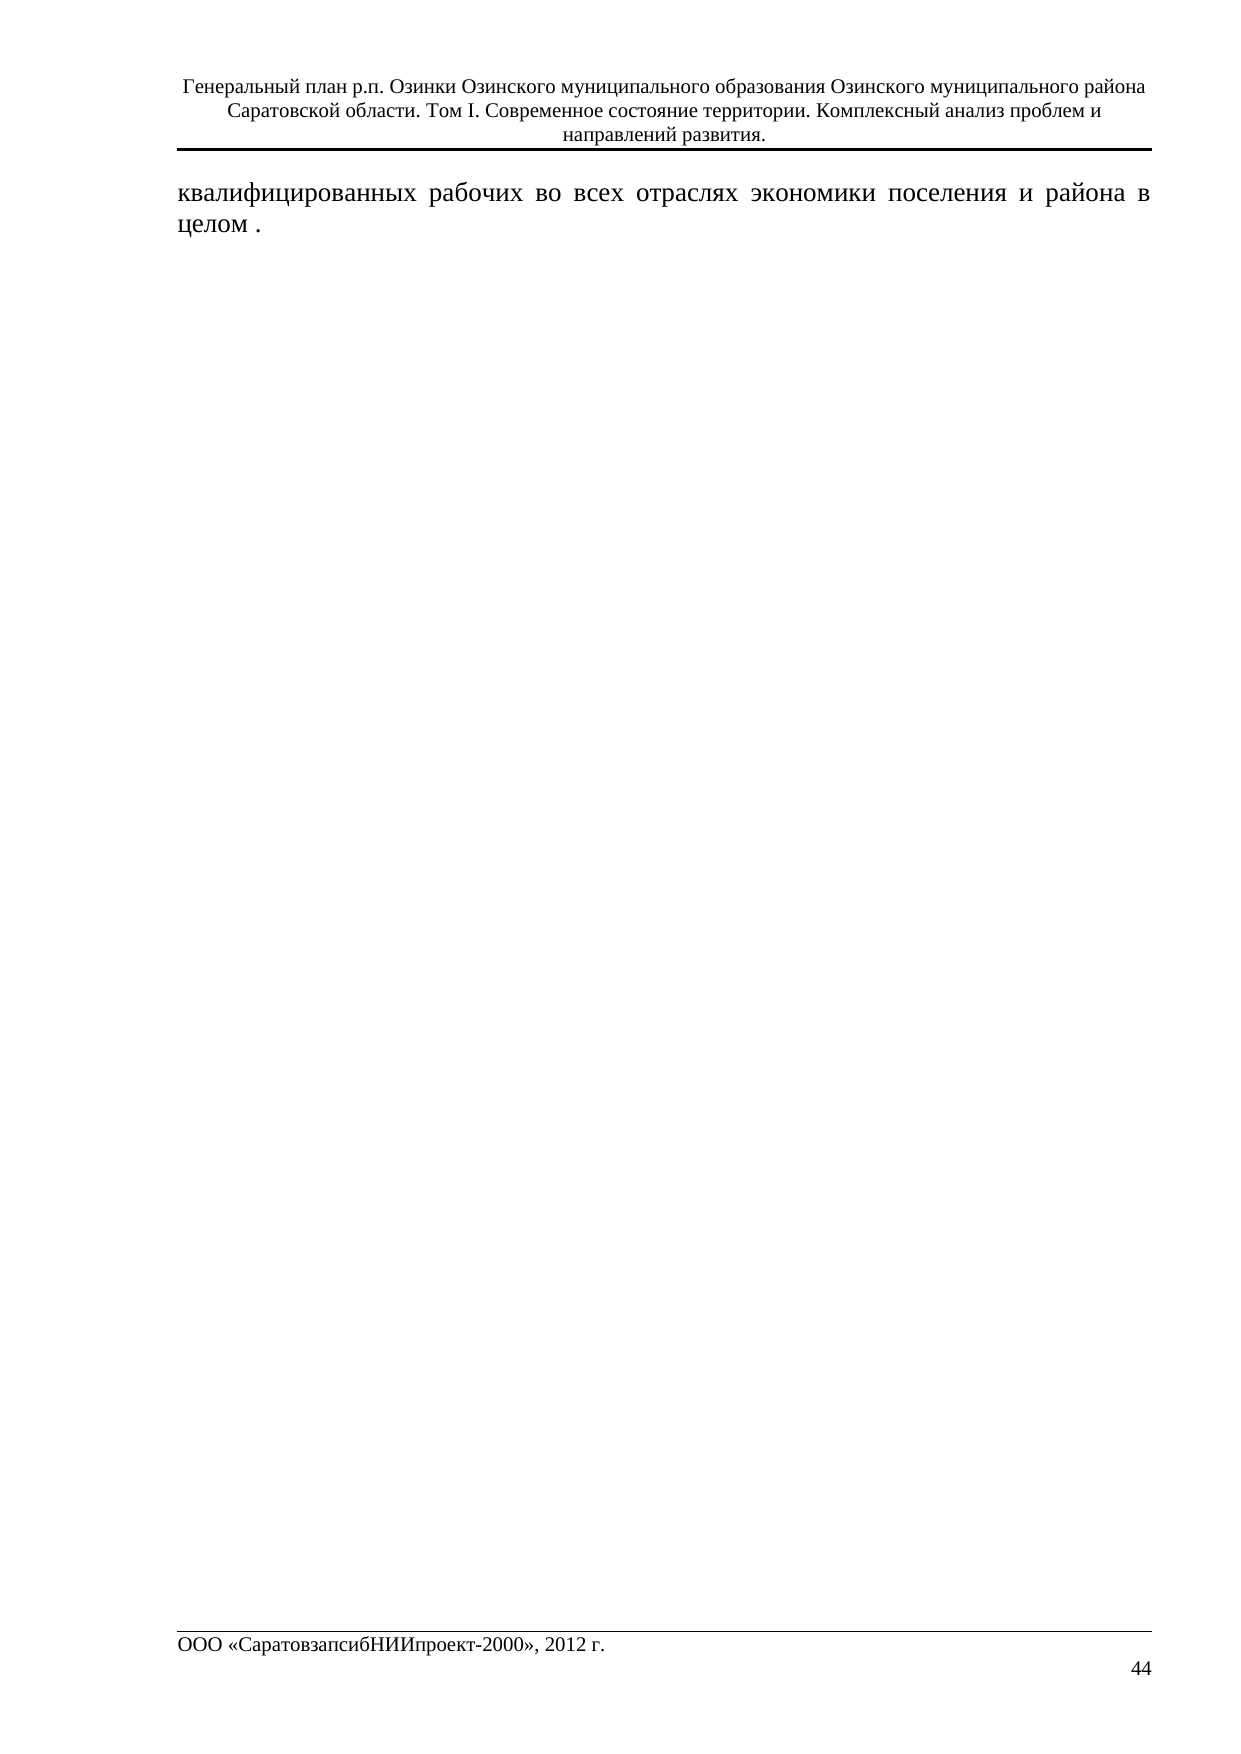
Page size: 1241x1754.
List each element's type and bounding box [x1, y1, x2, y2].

text [177, 176, 1152, 238]
